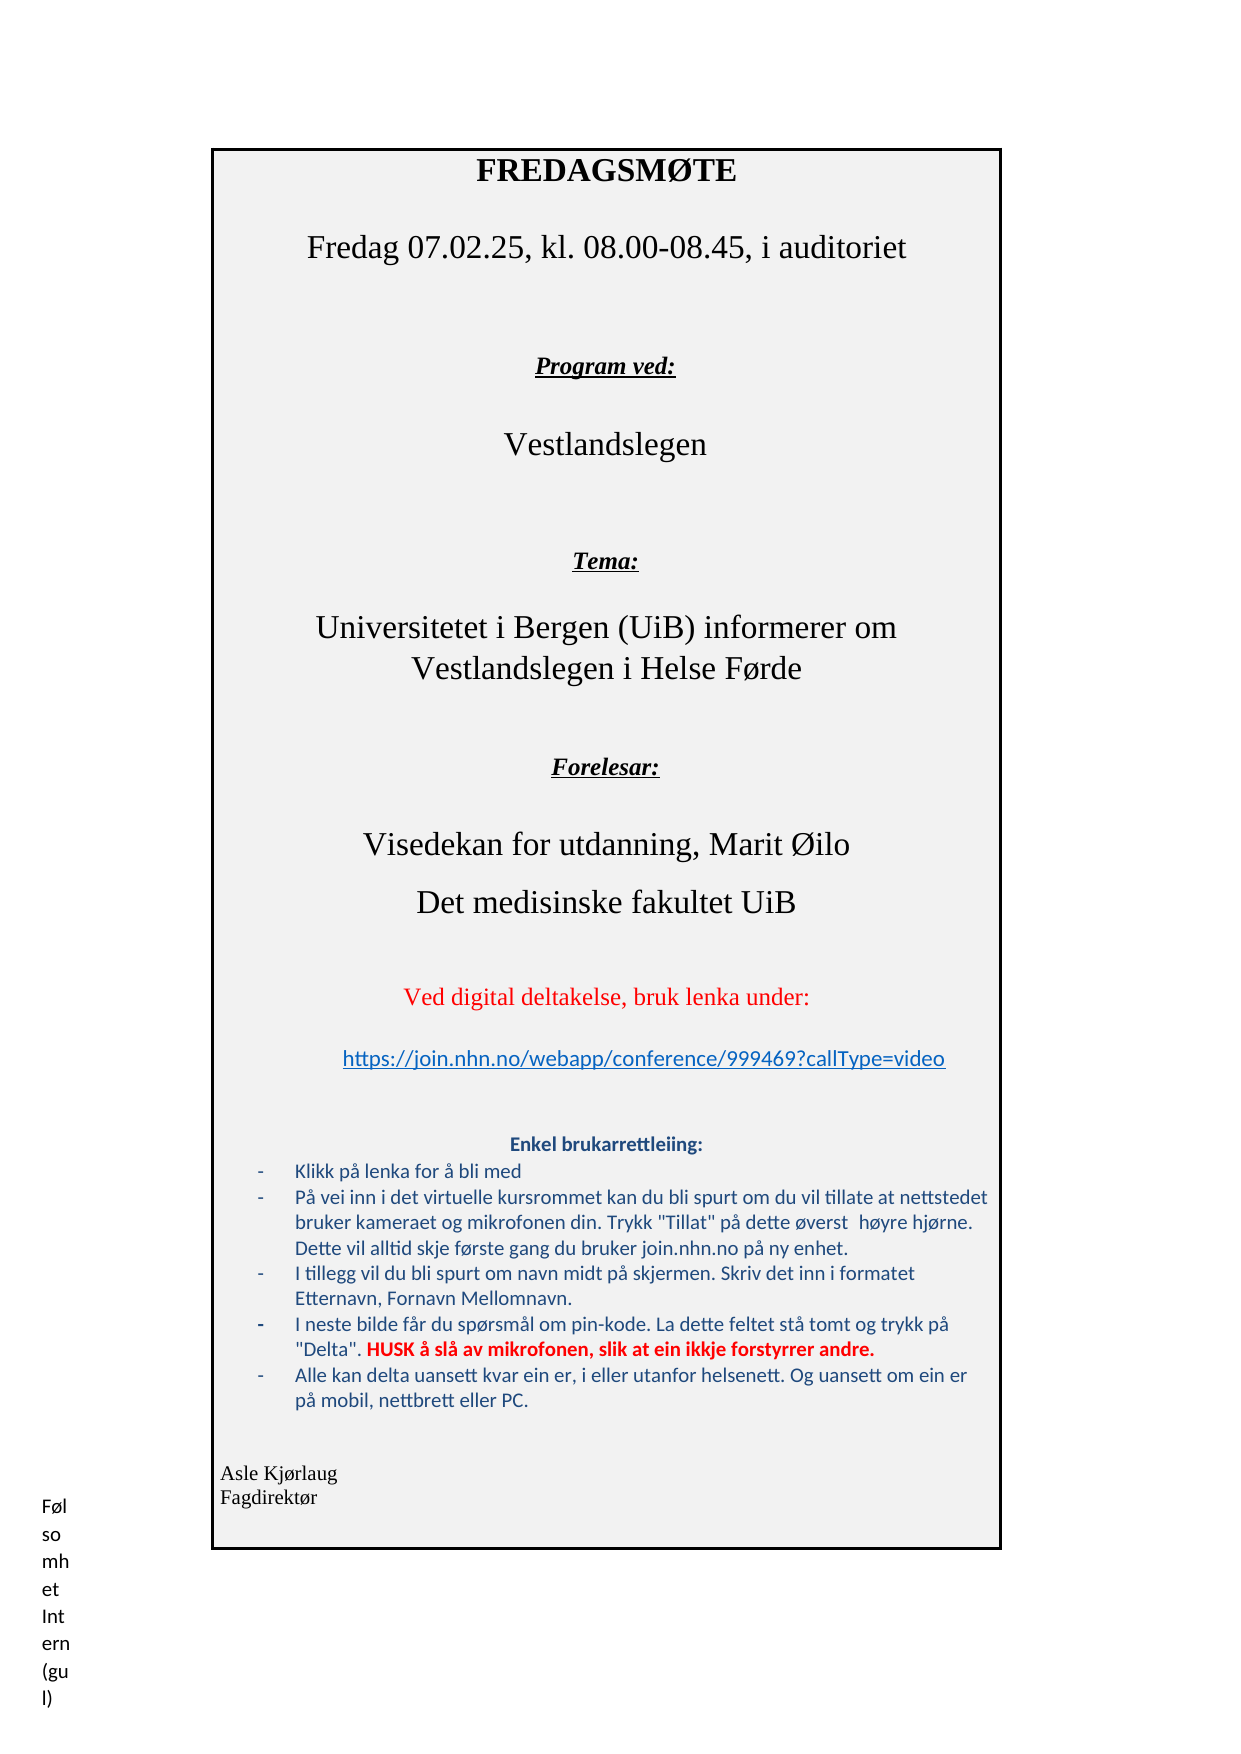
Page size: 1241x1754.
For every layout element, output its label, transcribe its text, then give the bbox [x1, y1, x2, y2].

table_header FREDAGSMØTE Fredag 07.02.25, kl. 08.00-08.45, i auditoriet Program ved: Vestlandslegen Tema: Universitetet i Bergen (UiB) informerer om Vestlandslegen i Helse Førde Forelesar: Visedekan for utdanning, Marit Øilo Det medisinske fakultet UiB Ved digital deltakelse, bruk lenka under: https://join.nhn.no/webapp/conference/999469?callType=video Enkel brukarrettleiing: Klikk på lenka for å bli med På vei inn i det virtuelle kursrommet kan du bli spurt om du vil tillate at nettstedet bruker kameraet og mikrofonen din. Trykk "Tillat" på dette øverst høyre hjørne. Dette vil alltid skje første gang du bruker join.nhn.no på ny enhet. I tillegg vil du bli spurt om navn midt på skjermen. Skriv det inn i formatet Etternavn, Fornavn Mellomnavn. I neste bilde får du spørsmål om pin-kode. La dette feltet stå tomt og trykk på "Delta". HUSK å slå av mikrofonen, slik at ein ikkje forstyrrer andre. Alle kan delta uansett kvar ein er, i eller utanfor helsenett. Og uansett om ein er på mobil, nettbrett eller PC. Asle Kjørlaug Fagdirektør [214, 151, 999, 1547]
